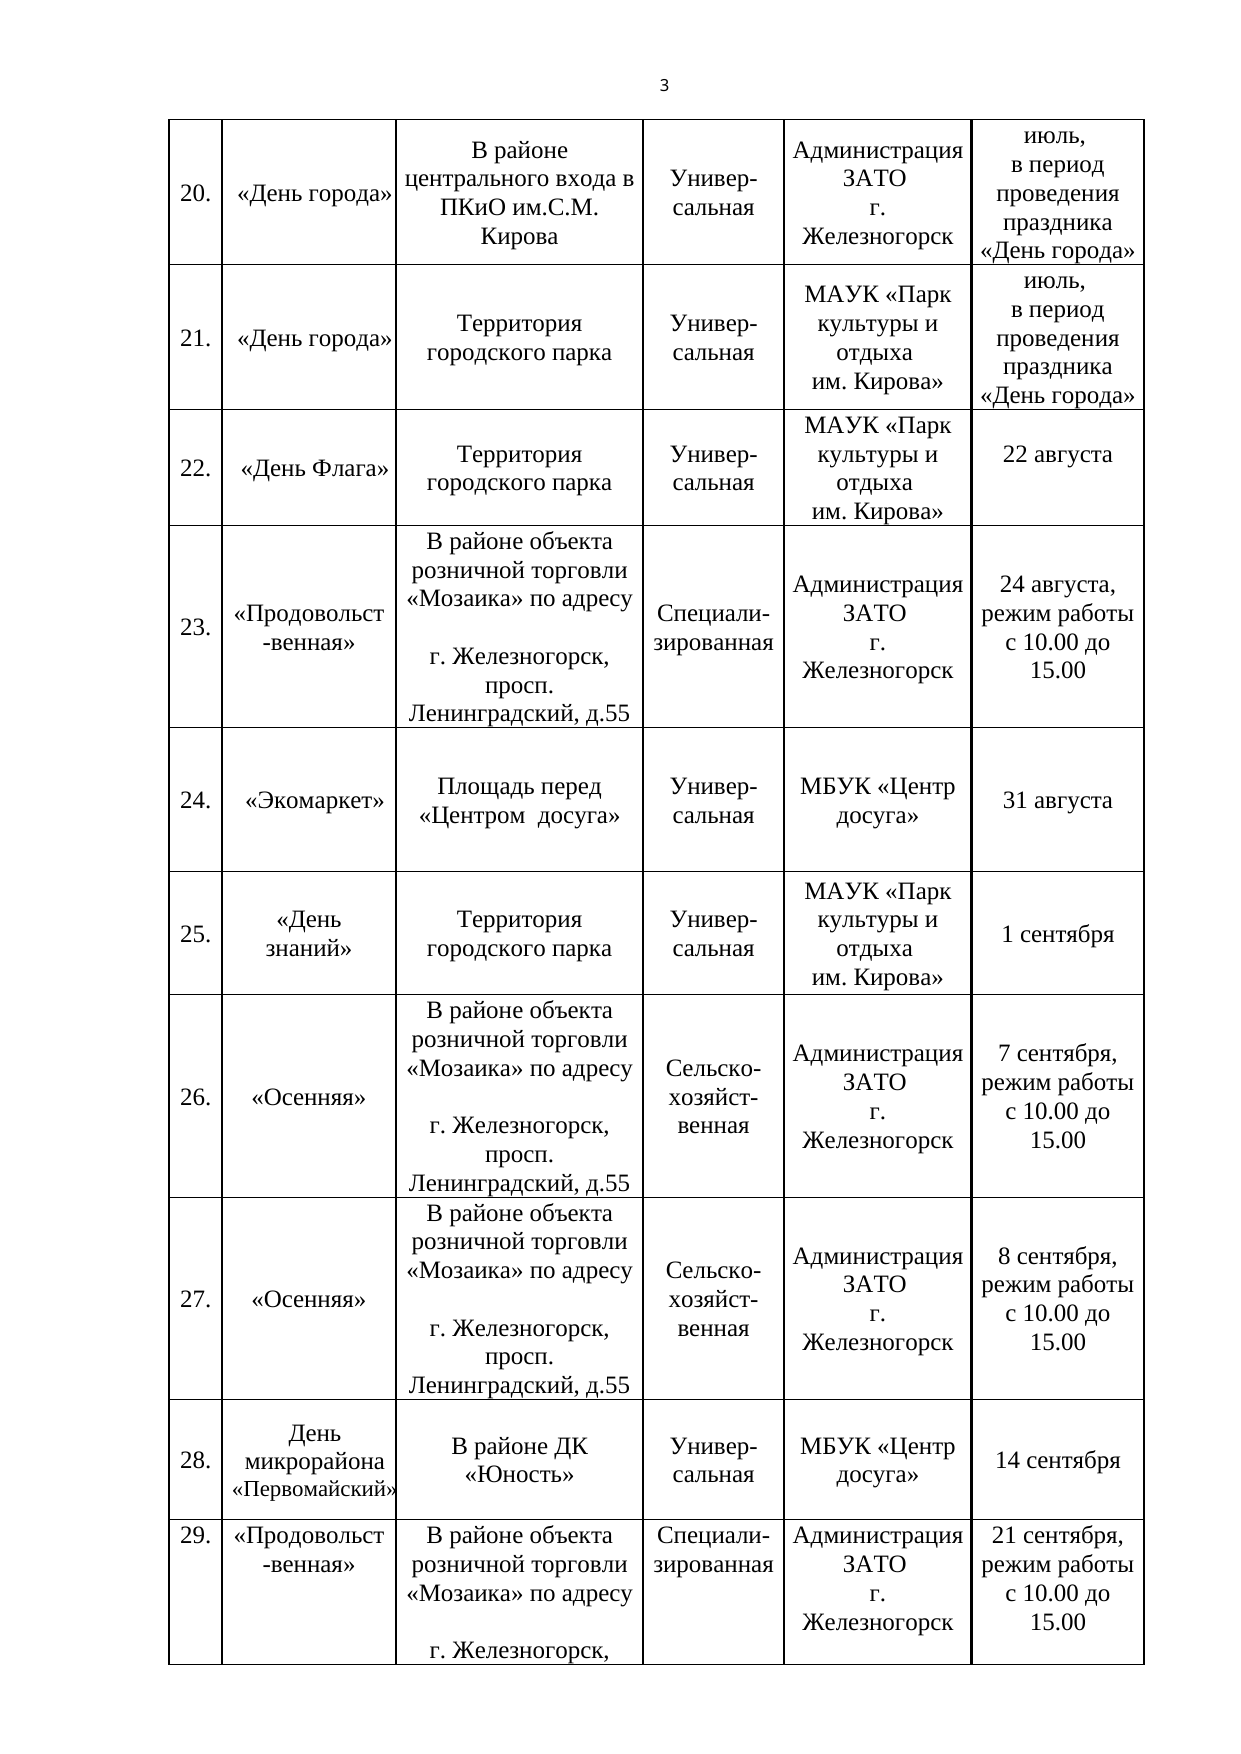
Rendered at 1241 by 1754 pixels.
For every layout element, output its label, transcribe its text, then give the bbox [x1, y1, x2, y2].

table_cell Сельско-хозяйст-венная [644, 995, 783, 1197]
table_cell 26. [170, 995, 221, 1197]
table_cell В районе объекта розничной торговли «Мозаика» по адресу г. Железногорск, просп. Ленинградский, д.55 [397, 526, 642, 727]
table_cell В районе объекта розничной торговли «Мозаика» по адресу г. Железногорск, просп. Ленинградский, д.55 [397, 1198, 642, 1399]
table_cell 21 сентября, режим работы с 10.00 до 15.00 [973, 1520, 1143, 1664]
table_cell Универ-сальная [644, 410, 783, 525]
table_cell День микрорайона «Первомайский» [223, 1400, 395, 1519]
table_cell 24. [170, 728, 221, 871]
table_cell В районе объекта розничной торговли «Мозаика» по адресу г. Железногорск, просп. Ленинградский, д.55 [397, 995, 642, 1197]
table_cell Универ-сальная [644, 265, 783, 409]
table_cell «Продовольст-венная» [223, 526, 395, 727]
table_cell Универ-сальная [644, 872, 783, 994]
table_cell «День знаний» [223, 872, 395, 994]
table_cell «День Флага» [223, 410, 395, 525]
table_cell В районе ДК «Юность» [397, 1400, 642, 1519]
table_cell МБУК «Центр досуга» [785, 1400, 970, 1519]
table_cell 8 сентября, режим работы с 10.00 до 15.00 [973, 1198, 1143, 1399]
table_cell 27. [170, 1198, 221, 1399]
table_cell 14 сентября [973, 1400, 1143, 1519]
table_cell Территория городского парка [397, 265, 642, 409]
table_cell Универ-сальная [644, 120, 783, 264]
table_cell июль, в период проведения праздника «День города» [973, 265, 1143, 409]
table_cell июль, в период проведения праздника «День города» [973, 120, 1143, 264]
table_cell В районе центрального входа в ПКиО им.С.М. Кирова [397, 120, 642, 264]
table_cell 7 сентября, режим работы с 10.00 до 15.00 [973, 995, 1143, 1197]
table_cell МАУК «Парк культуры и отдыха им. Кирова» [785, 872, 970, 994]
table_cell 22. [170, 410, 221, 525]
table_cell 28. [170, 1400, 221, 1519]
table_cell Площадь перед «Центром досуга» [397, 728, 642, 871]
table_cell Сельско-хозяйст-венная [644, 1198, 783, 1399]
table_cell «Осенняя» [223, 995, 395, 1197]
table_cell Специали-зированная [644, 526, 783, 727]
table_cell МАУК «Парк культуры и отдыха им. Кирова» [785, 410, 970, 525]
table_cell Администрация ЗАТО г. Железногорск [785, 1198, 970, 1399]
table_cell «Продовольст-венная» [223, 1520, 395, 1664]
table_cell 1 сентября [973, 872, 1143, 994]
table_cell «Экомаркет» [223, 728, 395, 871]
table_cell Территория городского парка [397, 410, 642, 525]
table_cell «День города» [223, 265, 395, 409]
table_cell МАУК «Парк культуры и отдыха им. Кирова» [785, 265, 970, 409]
table_cell Территория городского парка [397, 872, 642, 994]
table_cell Универ-сальная [644, 1400, 783, 1519]
table_cell 29. [170, 1520, 221, 1664]
table_cell 21. [170, 265, 221, 409]
table_cell «Осенняя» [223, 1198, 395, 1399]
table_cell МБУК «Центр досуга» [785, 728, 970, 871]
table_cell 25. [170, 872, 221, 994]
table_cell Универ-сальная [644, 728, 783, 871]
table_cell Администрация ЗАТО г. Железногорск [785, 120, 970, 264]
table_cell В районе объекта розничной торговли «Мозаика» по адресу г. Железногорск, просп. Ленинградский, д.55 [397, 1520, 642, 1664]
table_cell 24 августа, режим работы с 10.00 до 15.00 [973, 526, 1143, 727]
table_cell 22 августа [973, 410, 1143, 525]
table_cell 20. [170, 120, 221, 264]
table_cell Специали-зированная [644, 1520, 783, 1664]
table_cell Администрация ЗАТО г. Железногорск [785, 526, 970, 727]
table_cell «День города» [223, 120, 395, 264]
table_cell 31 августа [973, 728, 1143, 871]
table_cell 23. [170, 526, 221, 727]
table_cell Администрация ЗАТО г. Железногорск [785, 995, 970, 1197]
table_cell Администрация ЗАТО г. Железногорск [785, 1520, 970, 1664]
